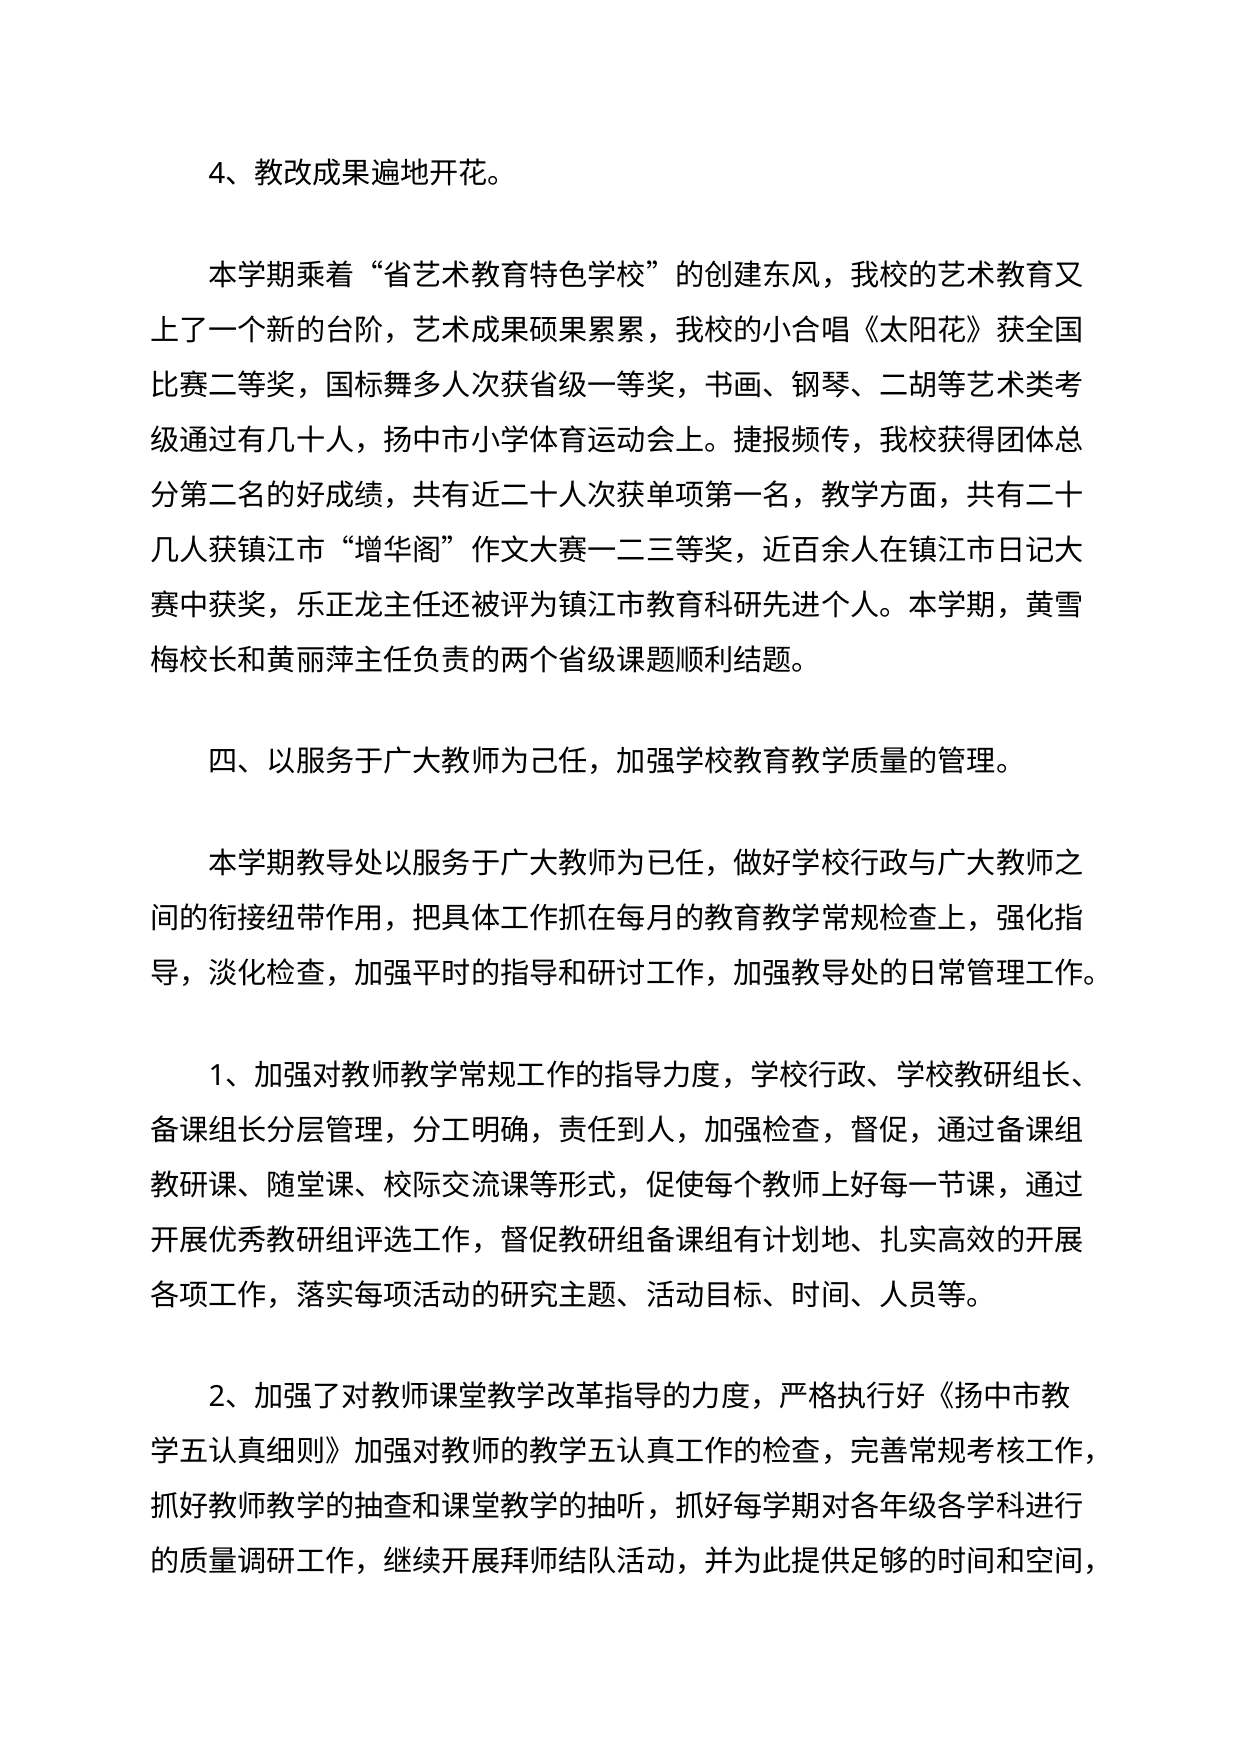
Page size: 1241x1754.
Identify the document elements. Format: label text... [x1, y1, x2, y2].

text 本学期乘着“省艺术教育特色学校”的创建东风，我校的艺术教育又上了一个新的台阶，艺术成果硕果累累，我校的小合唱《太阳花》获全国比赛二等奖，国标舞多人次获省级一等奖，书画、钢琴、二胡等艺术类考级通过有几十人，扬中市小学体育运动会上。捷报频传，我校获得团体总分第二名的好成绩，共有近二十人次获单项第一名，教学方面，共有二十几人获镇江市“增华阁”作文大赛一二三等奖，近百余人在镇江市日记大赛中获奖，乐正龙主任还被评为镇江市教育科研先进个人。本学期，黄雪梅校长和黄丽萍主任负责的两个省级课题顺利结题。 [150, 252, 1090, 678]
text 1、加强对教师教学常规工作的指导力度，学校行政、学校教研组长、备课组长分层管理，分工明确，责任到人，加强检查，督促，通过备课组教研课、随堂课、校际交流课等形式，促使每个教师上好每一节课，通过开展优秀教研组评选工作，督促教研组备课组有计划地、扎实高效的开展各项工作，落实每项活动的研究主题、活动目标、时间、人员等。 [150, 1051, 1090, 1313]
text 本学期教导处以服务于广大教师为已任，做好学校行政与广大教师之间的衔接纽带作用，把具体工作抓在每月的教育教学常规检查上，强化指导，淡化检查，加强平时的指导和研讨工作，加强教导处的日常管理工作。 [150, 840, 1090, 992]
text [150, 1373, 1090, 1580]
text 四、以服务于广大教师为己任，加强学校教育教学质量的管理。 [150, 738, 1090, 780]
text 4、教改成果遍地开花。 [150, 150, 1090, 192]
